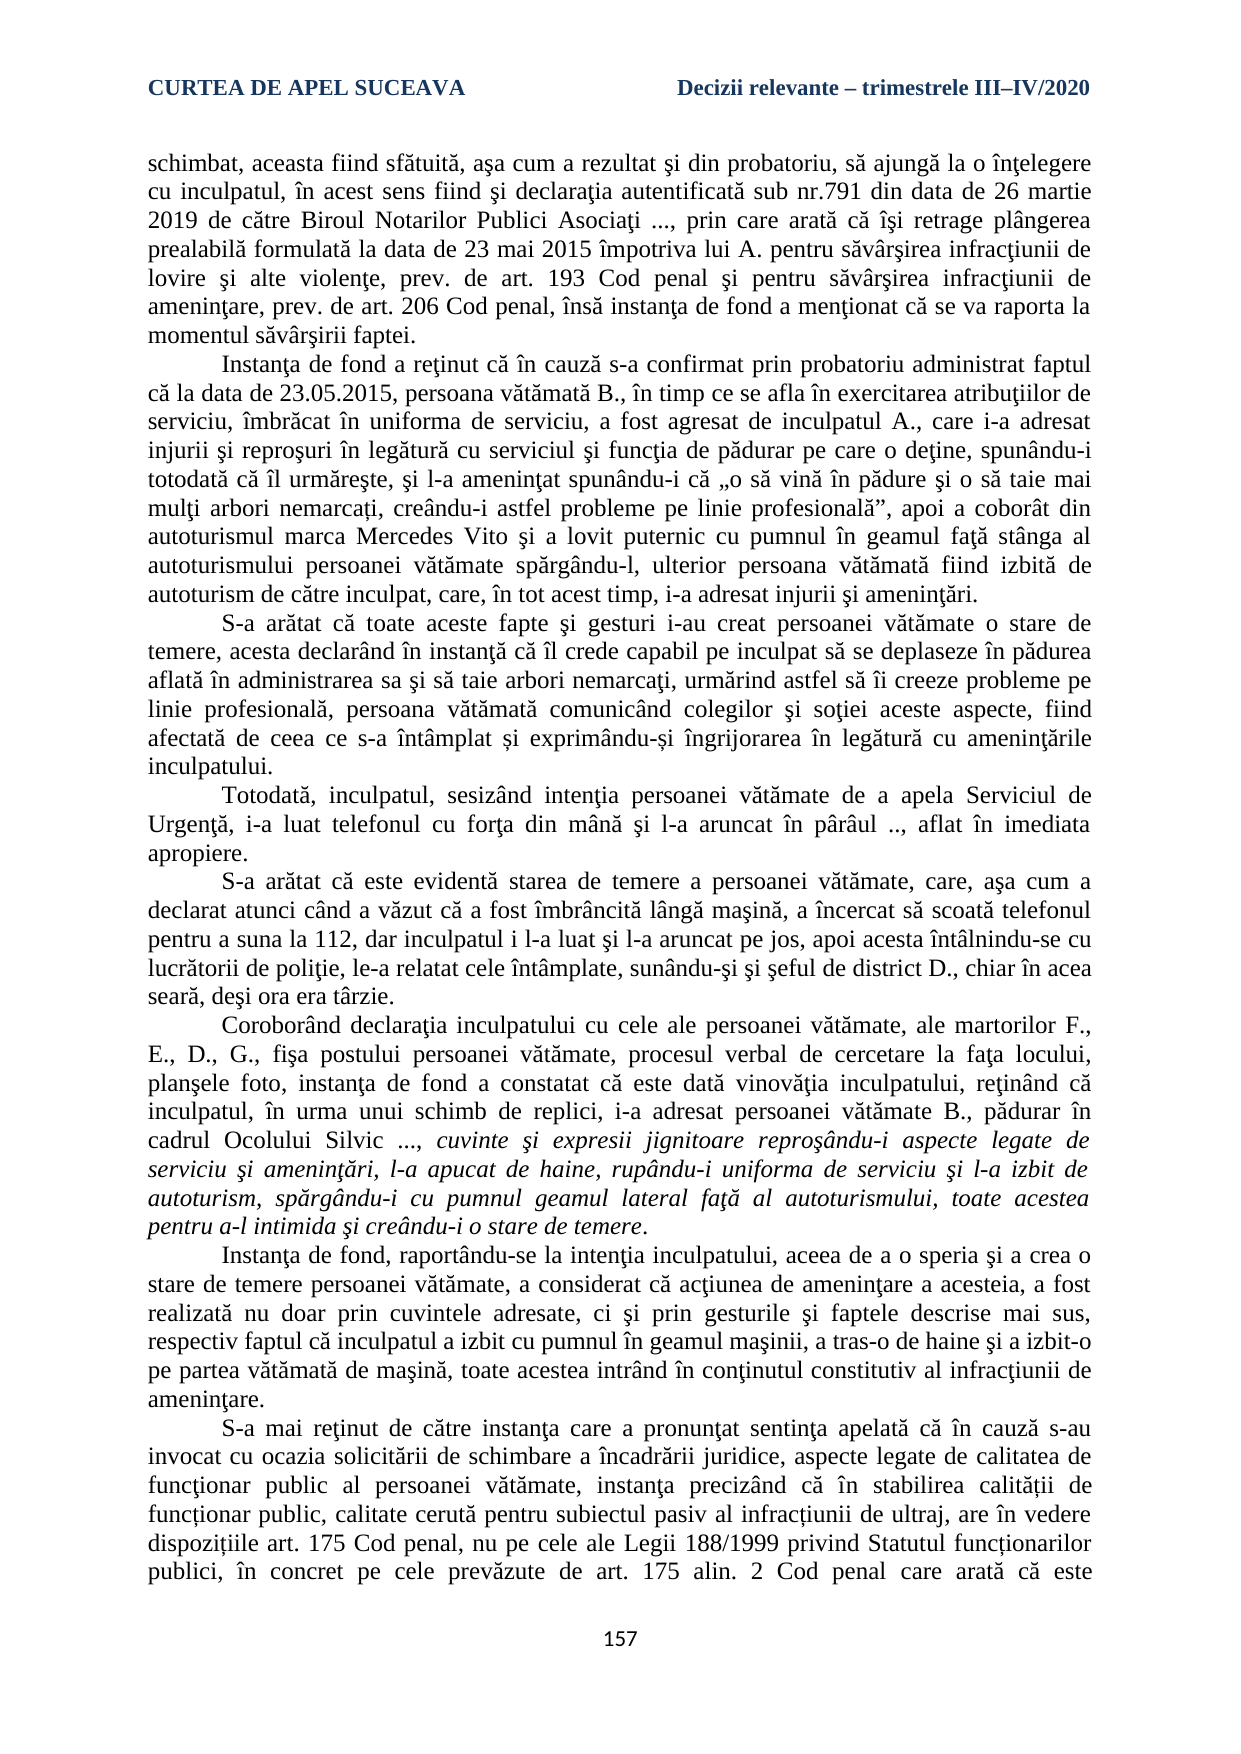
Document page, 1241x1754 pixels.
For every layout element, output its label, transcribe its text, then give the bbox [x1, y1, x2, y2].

text S-a arătat că este evidentă starea de temere a persoanei vătămate, care, aşa cum a declarat atunci când a văzut că a fost îmbrâncită lângă maşină, a încercat să scoată telefonul pentru a suna la 112, dar inculpatul i l-a luat şi l-a aruncat pe jos, apoi acesta întâlnindu-se cu lucrătorii de poliţie, le-a relatat cele întâmplate, sunându-şi şi şeful de district D., chiar în acea seară, deşi ora era târzie. [148, 866, 1093, 1010]
text Instanţa de fond, raportându-se la intenţia inculpatului, aceea de a o speria şi a crea o stare de temere persoanei vătămate, a considerat că acţiunea de ameninţare a acesteia, a fost realizată nu doar prin cuvintele adresate, ci şi prin gesturile şi faptele descrise mai sus, respectiv faptul că inculpatul a izbit cu pumnul în geamul maşinii, a tras-o de haine şi a izbit-o pe partea vătămată de maşină, toate acestea intrând în conţinutul constitutiv al infracţiunii de ameninţare. [148, 1240, 1093, 1413]
text S-a arătat că toate aceste fapte şi gesturi i-au creat persoanei vătămate o stare de temere, acesta declarând în instanţă că îl crede capabil pe inculpat să se deplaseze în pădurea aflată în administrarea sa şi să taie arbori nemarcaţi, urmărind astfel să îi creeze probleme pe linie profesională, persoana vătămată comunicând colegilor şi soţiei aceste aspecte, fiind afectată de ceea ce s-a întâmplat și exprimându-și îngrijorarea în legătură cu ameninţările inculpatului. [148, 608, 1093, 780]
text Coroborând declaraţia inculpatului cu cele ale persoanei vătămate, ale martorilor F., E., D., G., fişa postului persoanei vătămate, procesul verbal de cercetare la faţa locului, planşele foto, instanţa de fond a constatat că este dată vinovăţia inculpatului, reţinând că inculpatul, în urma unui schimb de replici, i-a adresat persoanei vătămate B., pădurar în cadrul Ocolului Silvic ..., cuvinte şi expresii jignitoare reproşându-i aspecte legate de serviciu şi ameninţări, l-a apucat de haine, rupându-i uniforma de serviciu şi l-a izbit de autoturism, spărgându-i cu pumnul geamul lateral faţă al autoturismului, toate acestea pentru a-l intimida şi creându-i o stare de temere. [148, 1010, 1093, 1240]
text Totodată, inculpatul, sesizând intenţia persoanei vătămate de a apela Serviciul de Urgenţă, i-a luat telefonul cu forţa din mână şi l-a aruncat în pârâul .., aflat în imediata apropiere. [148, 780, 1093, 866]
text Instanţa de fond a reţinut că în cauză s-a confirmat prin probatoriu administrat faptul că la data de 23.05.2015, persoana vătămată B., în timp ce se afla în exercitarea atribuţiilor de serviciu, îmbrăcat în uniforma de serviciu, a fost agresat de inculpatul A., care i-a adresat injurii şi reproşuri în legătură cu serviciul şi funcţia de pădurar pe care o deţine, spunându-i totodată că îl urmăreşte, şi l-a ameninţat spunându-i că „o să vină în pădure şi o să taie mai mulţi arbori nemarcați, creându-i astfel probleme pe linie profesională”, apoi a coborât din autoturismul marca Mercedes Vito şi a lovit puternic cu pumnul în geamul faţă stânga al autoturismului persoanei vătămate spărgându-l, ulterior persoana vătămată fiind izbită de autoturism de către inculpat, care, în tot acest timp, i-a adresat injurii şi ameninţări. [148, 349, 1093, 608]
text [148, 148, 1093, 349]
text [148, 1413, 1093, 1585]
